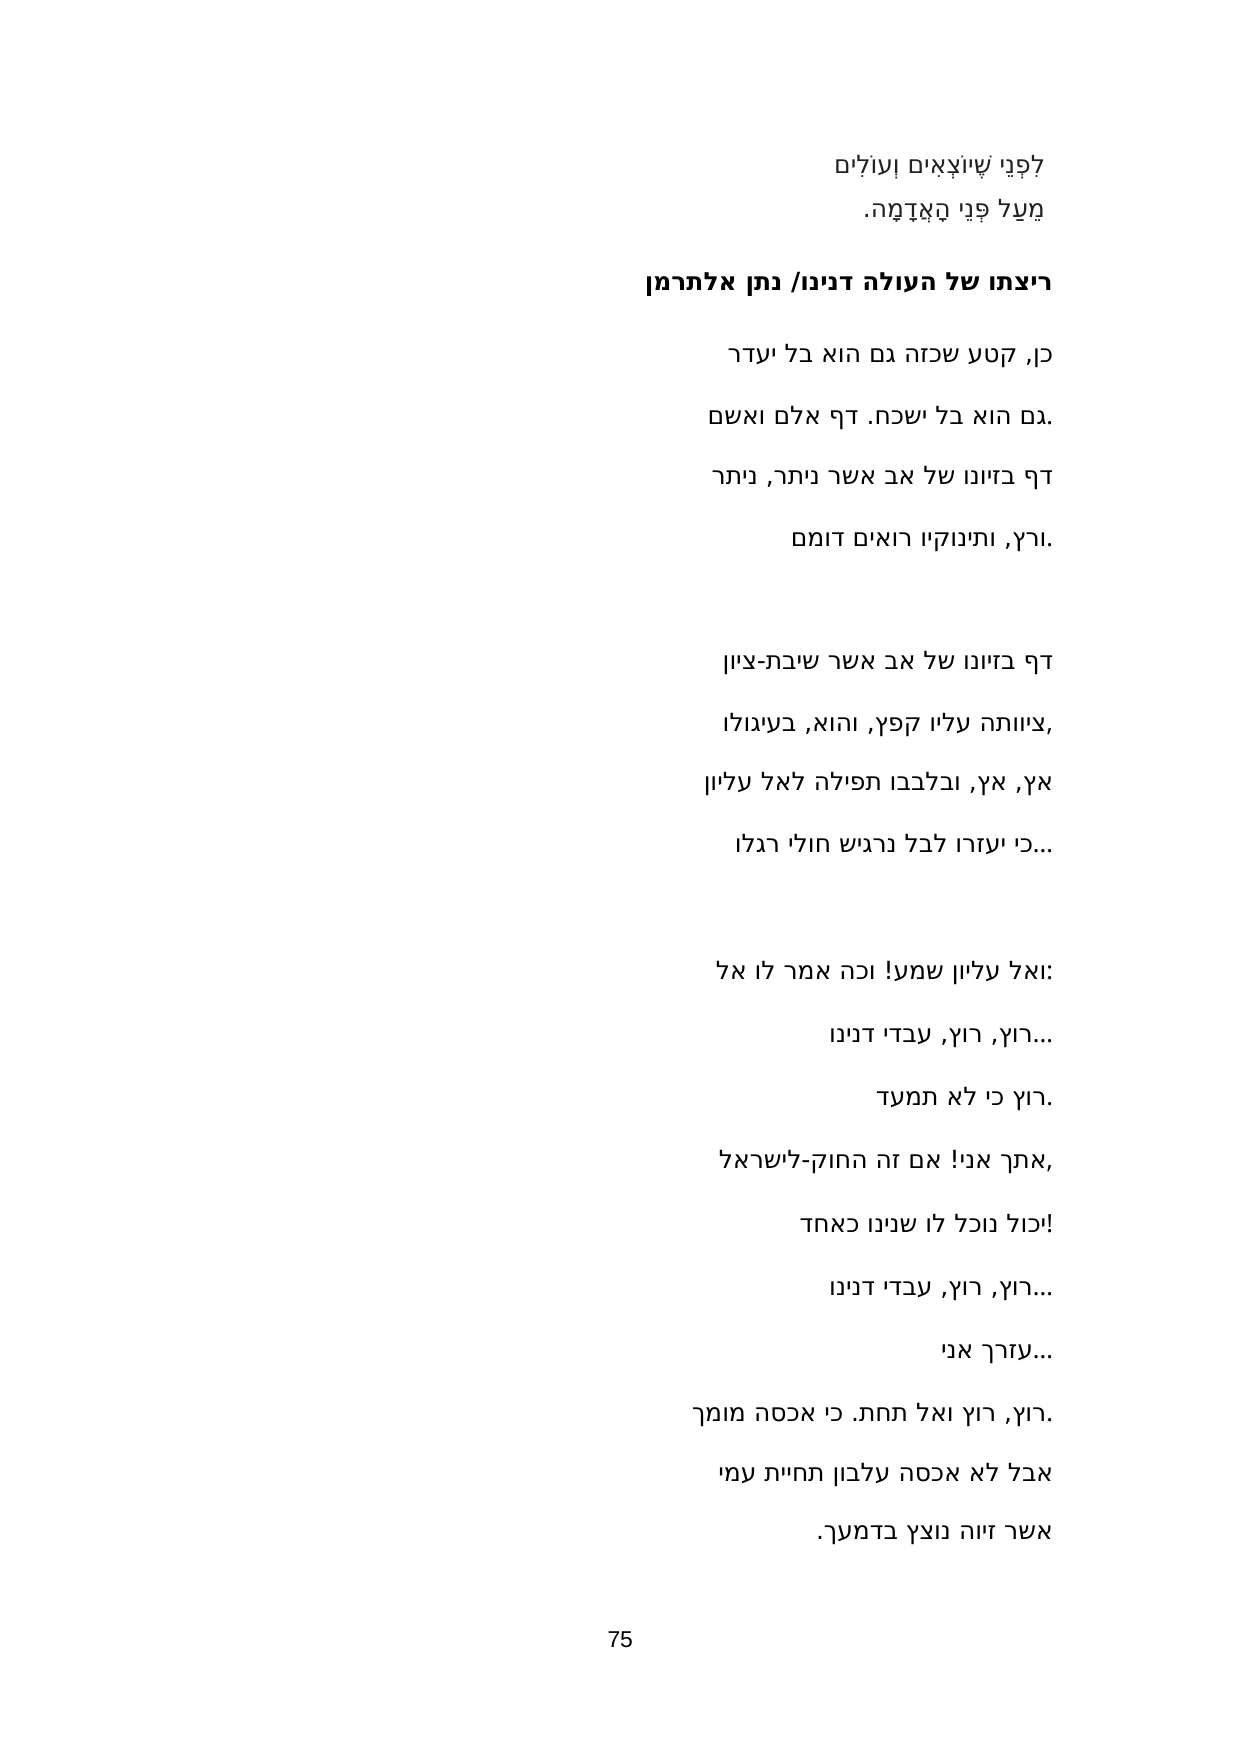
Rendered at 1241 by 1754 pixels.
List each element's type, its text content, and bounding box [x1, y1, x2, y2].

text גם הוא בל ישכח. דף אלם ואשם. [187, 398, 1053, 432]
text ריצתו של העולה דנינו/ נתן אלתרמן [187, 267, 1053, 296]
text כי יעזרו לבל נרגיש חולי רגלו... [187, 826, 1053, 860]
text ורץ, ותינוקיו רואים דומם. [187, 519, 1053, 553]
text דף בזיונו של אב אשר ניתר, ניתר [187, 461, 1053, 490]
text ציוותה עליו קפץ, והוא, בעיגולו, [187, 704, 1053, 738]
text יכול נוכל לו שנינו כאחד! [187, 1205, 1053, 1239]
text אץ, אץ, ובלבבו תפילה לאל עליון [187, 767, 1053, 797]
text אתך אני! אם זה החוק-לישראל, [187, 1142, 1053, 1176]
text עזרך אני... [187, 1332, 1053, 1366]
text רוץ, רוץ, עבדי דנינו... [187, 1016, 1053, 1049]
text רוץ, רוץ ואל תחת. כי אכסה מומך. [187, 1395, 1053, 1429]
text אבל לא אכסה עלבון תחיית עמי [187, 1458, 1053, 1487]
text רוץ כי לא תמעד. [187, 1079, 1053, 1113]
text כן, קטע שכזה גם הוא בל יעדר [187, 339, 1053, 369]
text אשר זיוה נוצץ בדמעך. [187, 1516, 1053, 1546]
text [187, 150, 1053, 223]
text רוץ, רוץ, עבדי דנינו... [187, 1268, 1053, 1302]
text דף בזיונו של אב אשר שיבת-ציון [187, 646, 1053, 675]
text ואל עליון שמע! וכה אמר לו אל: [187, 952, 1053, 986]
